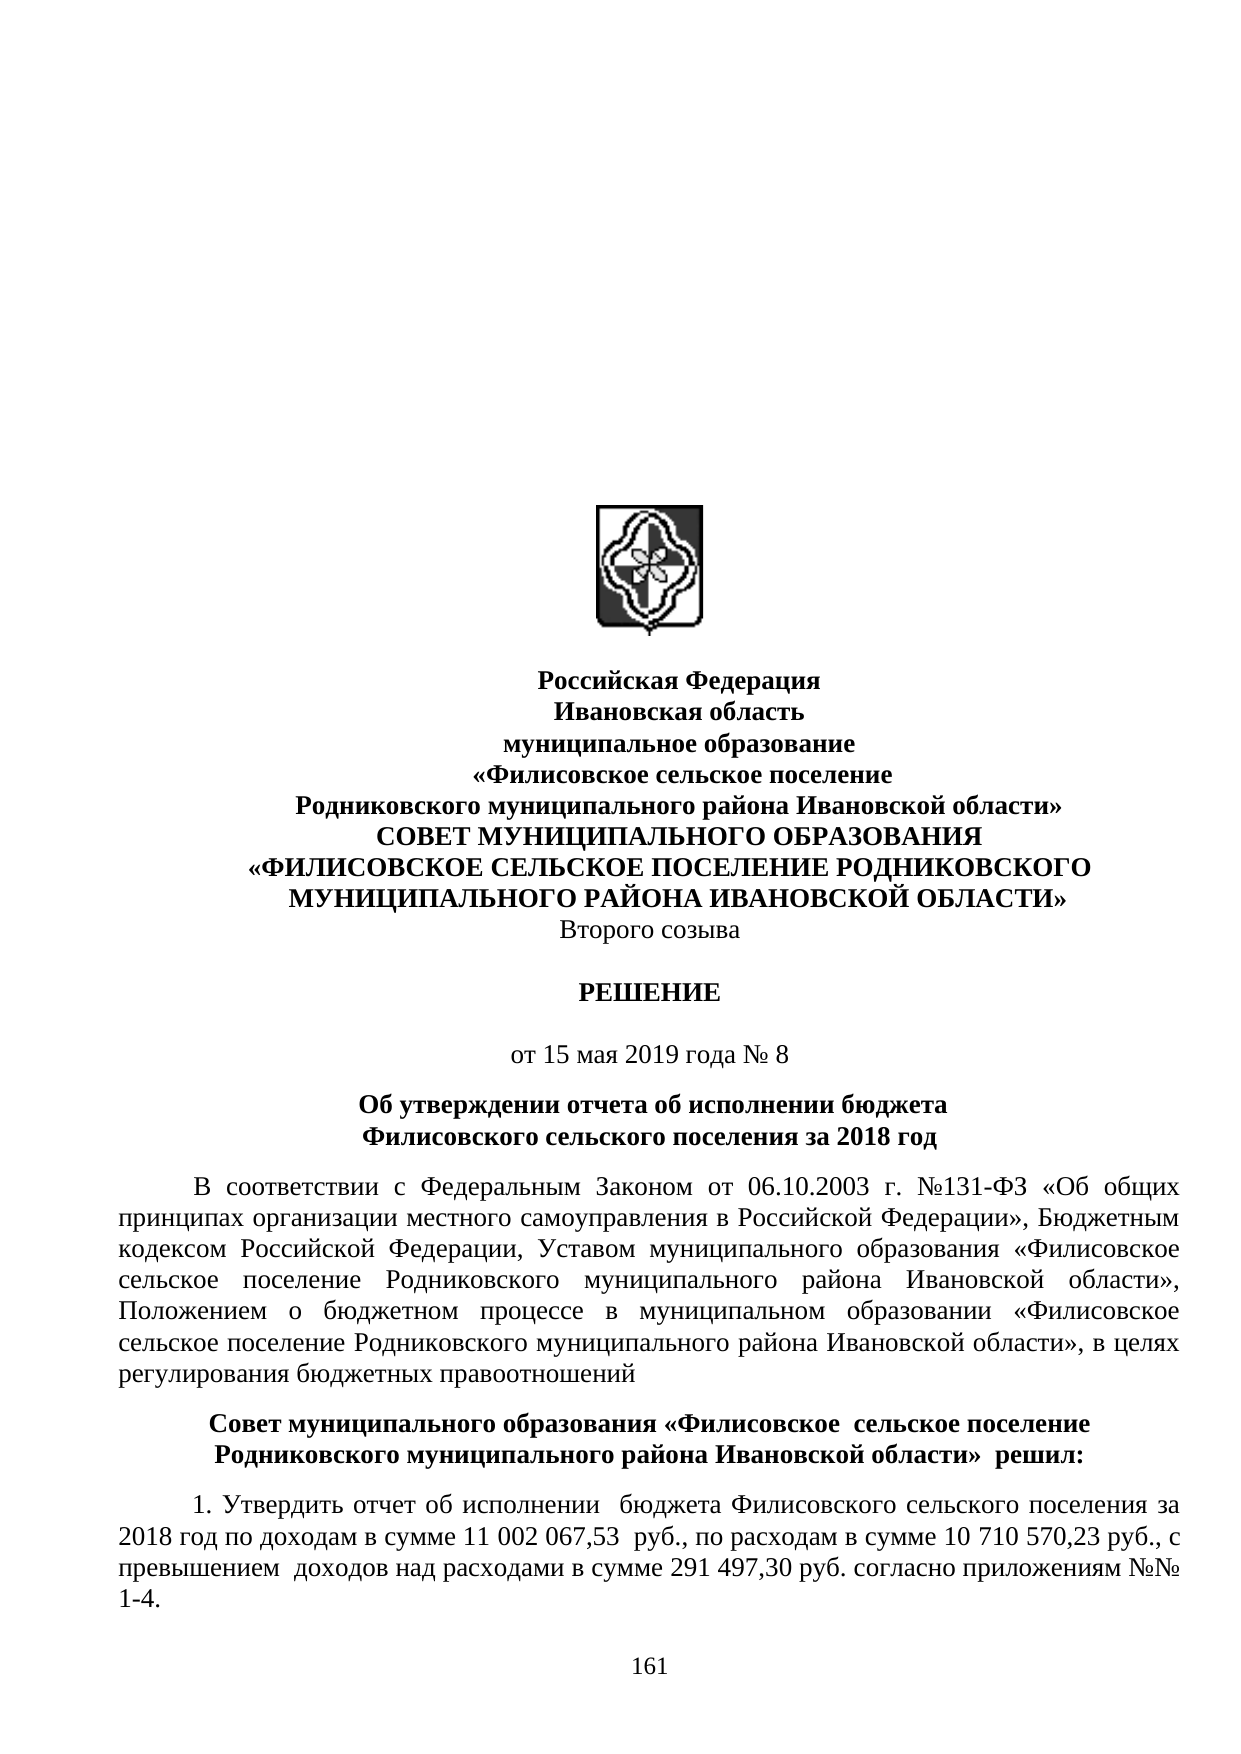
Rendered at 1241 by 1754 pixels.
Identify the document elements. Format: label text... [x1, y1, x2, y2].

text В соответствии с Федеральным Законом от 06.10.2003 г. №131-ФЗ «Об общих принципах организации местного самоуправления в Российской Федерации», Бюджетным кодексом Российской Федерации, Уставом муниципального образования «Филисовское сельское поселение Родниковского муниципального района Ивановской области», Положением о бюджетном процессе в муниципальном образовании «Филисовское сельское поселение Родниковского муниципального района Ивановской области», в целях регулирования бюджетных правоотношений [118, 1170, 1181, 1388]
text Филисовского сельского поселения за 2018 год [118, 1119, 1181, 1151]
text Родниковского муниципального района Ивановской области» [174, 789, 1181, 820]
text Ивановская область [119, 696, 1181, 727]
text от 15 мая 2019 года № 8 [118, 1038, 1181, 1069]
text «ФИЛИСОВСКОЕ СЕЛЬСКОЕ ПОСЕЛЕНИЕ РОДНИКОВСКОГО МУНИЦИПАЛЬНОГО РАЙОНА ИВАНОВСКОЙ ОБЛАСТИ» [158, 851, 1181, 913]
text РЕШЕНИЕ [118, 976, 1181, 1007]
text 1. Утвердить отчет об исполнении бюджета Филисовского сельского поселения за 2018 год по доходам в сумме 11 002 067,53 руб., по расходам в сумме 10 710 570,23 руб., с превышением доходов над расходами в сумме 291 497,30 руб. согласно приложениям №№ 1-4. [118, 1488, 1181, 1613]
text Российская Федерация [119, 664, 1181, 696]
text Совет муниципального образования «Филисовское сельское поселение Родниковского муниципального района Ивановской области» решил: [118, 1407, 1181, 1469]
picture [596, 505, 704, 636]
text Второго созыва [118, 913, 1181, 945]
text Об утверждении отчета об исполнении бюджета [118, 1088, 1181, 1119]
text «Филисовское сельское поселение [174, 758, 1181, 789]
text муниципальное образование [174, 727, 1181, 758]
text СОВЕТ МУНИЦИПАЛЬНОГО ОБРАЗОВАНИЯ [119, 820, 1181, 851]
